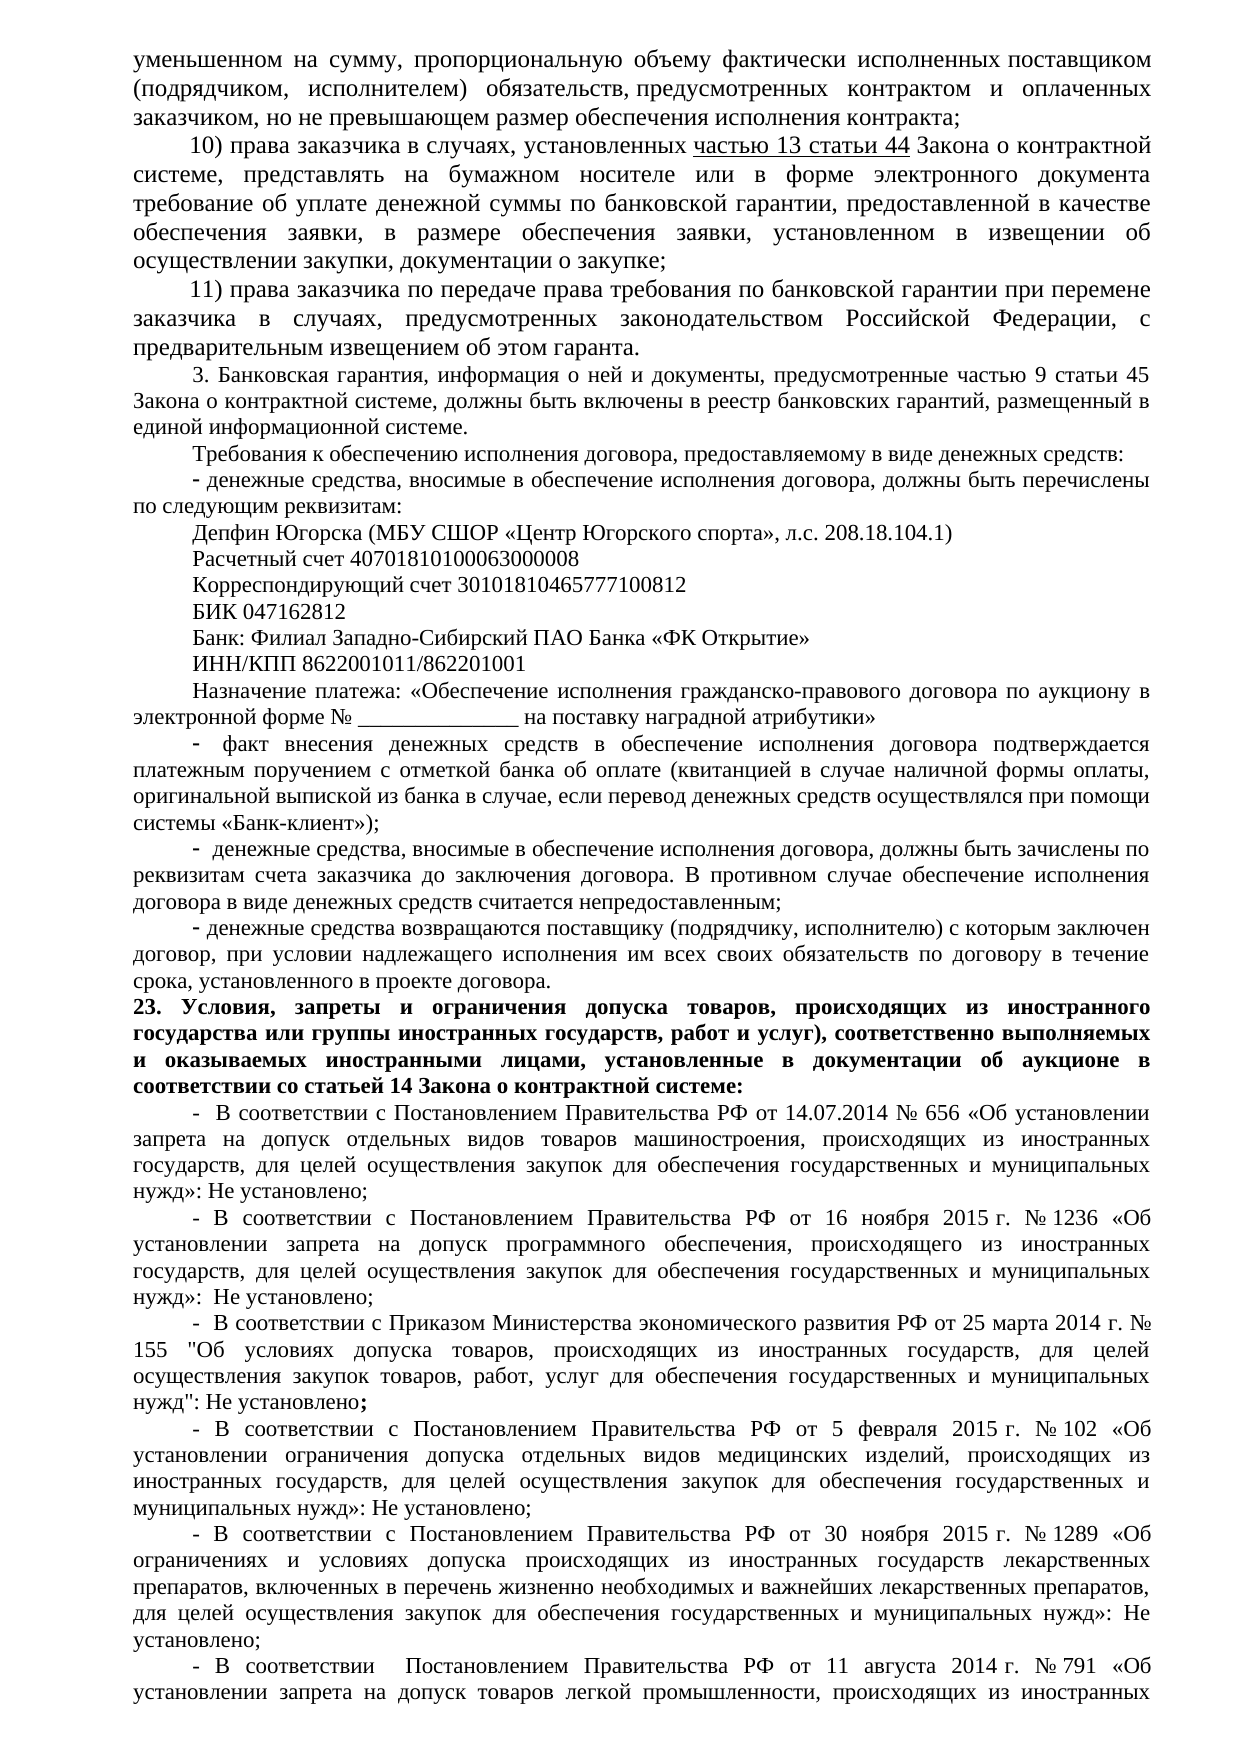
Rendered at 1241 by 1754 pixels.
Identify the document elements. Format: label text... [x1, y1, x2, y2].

text - В соответствии с Приказом Министерства экономического развития РФ от 25 марта 2014 г. № 155 "Об условиях допуска товаров, происходящих из иностранных государств, для целей осуществления закупок товаров, работ, услуг для обеспечения государственных и муниципальных нужд": Не установлено; [133, 1309, 1152, 1415]
subtitle 23. Условия, запреты и ограничения допуска товаров, происходящих из иностранного государства или группы иностранных государств, работ и услуг), соответственно выполняемых и оказываемых иностранными лицами, установленные в документации об аукционе в соответствии со статьей 14 Закона о контрактной системе: [133, 993, 1152, 1098]
subtitle Корреспондирующий счет 30101810465777100812 [192, 571, 1152, 598]
subtitle ИНН/КПП 8622001011/862201001 [192, 651, 1152, 677]
subtitle Назначение платежа: «Обеспечение исполнения гражданско-правового договора по аукциону в электронной форме № ______________ на поставку наградной атрибутики» [133, 677, 1152, 729]
subtitle 3. Банковская гарантия, информация о ней и документы, предусмотренные частью 9 статьи 45 Закона о контрактной системе, должны быть включены в реестр банковских гарантий, размещенный в единой информационной системе. [133, 361, 1152, 440]
text - В соответствии с Постановлением Правительства РФ от 5 февраля 2015 г. № 102 «Об установлении ограничения допуска отдельных видов медицинских изделий, происходящих из иностранных государств, для целей осуществления закупок для обеспечения государственных и муниципальных нужд»: Не установлено; [133, 1415, 1152, 1520]
text 11) права заказчика по передаче права требования по банковской гарантии при перемене заказчика в случаях, предусмотренных законодательством Российской Федерации, с предварительным извещением об этом гаранта. [133, 274, 1152, 361]
subtitle денежные средства, вносимые в обеспечение исполнения договора, должны быть зачислены по реквизитам счета заказчика до заключения договора. В противном случае обеспечение исполнения договора в виде денежных средств считается непредоставленным; [133, 835, 1152, 914]
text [133, 44, 1152, 131]
subtitle Депфин Югорска (МБУ СШОР «Центр Югорского спорта», л.с. 208.18.104.1) [192, 519, 1152, 545]
text 10) права заказчика в случаях, установленных частью 13 статьи 44 Закона о контрактной системе, представлять на бумажном носителе или в форме электронного документа требование об уплате денежной суммы по банковской гарантии, предоставленной в качестве обеспечения заявки, в размере обеспечения заявки, установленном в извещении об осуществлении закупки, документации о закупке; [133, 131, 1152, 274]
text - В соответствии с Постановлением Правительства РФ от 30 ноября 2015 г. № 1289 «Об ограничениях и условиях допуска происходящих из иностранных государств лекарственных препаратов, включенных в перечень жизненно необходимых и важнейших лекарственных препаратов, для целей осуществления закупок для обеспечения государственных и муниципальных нужд»: Не установлено; [133, 1520, 1152, 1652]
subtitle факт внесения денежных средств в обеспечение исполнения договора подтверждается платежным поручением с отметкой банка об оплате (квитанцией в случае наличной формы оплаты, оригинальной выпиской из банка в случае, если перевод денежных средств осуществлялся при помощи системы «Банк-клиент»); [133, 729, 1152, 835]
text - В соответствии с Постановлением Правительства РФ от 14.07.2014 № 656 «Об установлении запрета на допуск отдельных видов товаров машиностроения, происходящих из иностранных государств, для целей осуществления закупок для обеспечения государственных и муниципальных нужд»: Не установлено; [133, 1098, 1152, 1204]
text Банк: Филиал Западно-Сибирский ПАО Банка «ФК Открытие» [192, 624, 1152, 651]
subtitle Расчетный счет 40701810100063000008 [192, 545, 1152, 571]
subtitle БИК 047162812 [192, 598, 1152, 624]
subtitle Требования к обеспечению исполнения договора, предоставляемому в виде денежных средств: [133, 440, 1152, 466]
subtitle денежные средства возвращаются поставщику (подрядчику, исполнителю) с которым заключен договор, при условии надлежащего исполнения им всех своих обязательств по договору в течение срока, установленного в проекте договора. [133, 914, 1152, 993]
text - В соответствии с Постановлением Правительства РФ от 16 ноября 2015 г. № 1236 «Об установлении запрета на допуск программного обеспечения, происходящего из иностранных государств, для целей осуществления закупок для обеспечения государственных и муниципальных нужд»: Не установлено; [133, 1204, 1152, 1309]
subtitle денежные средства, вносимые в обеспечение исполнения договора, должны быть перечислены по следующим реквизитам: [133, 466, 1152, 519]
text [133, 1652, 1152, 1705]
